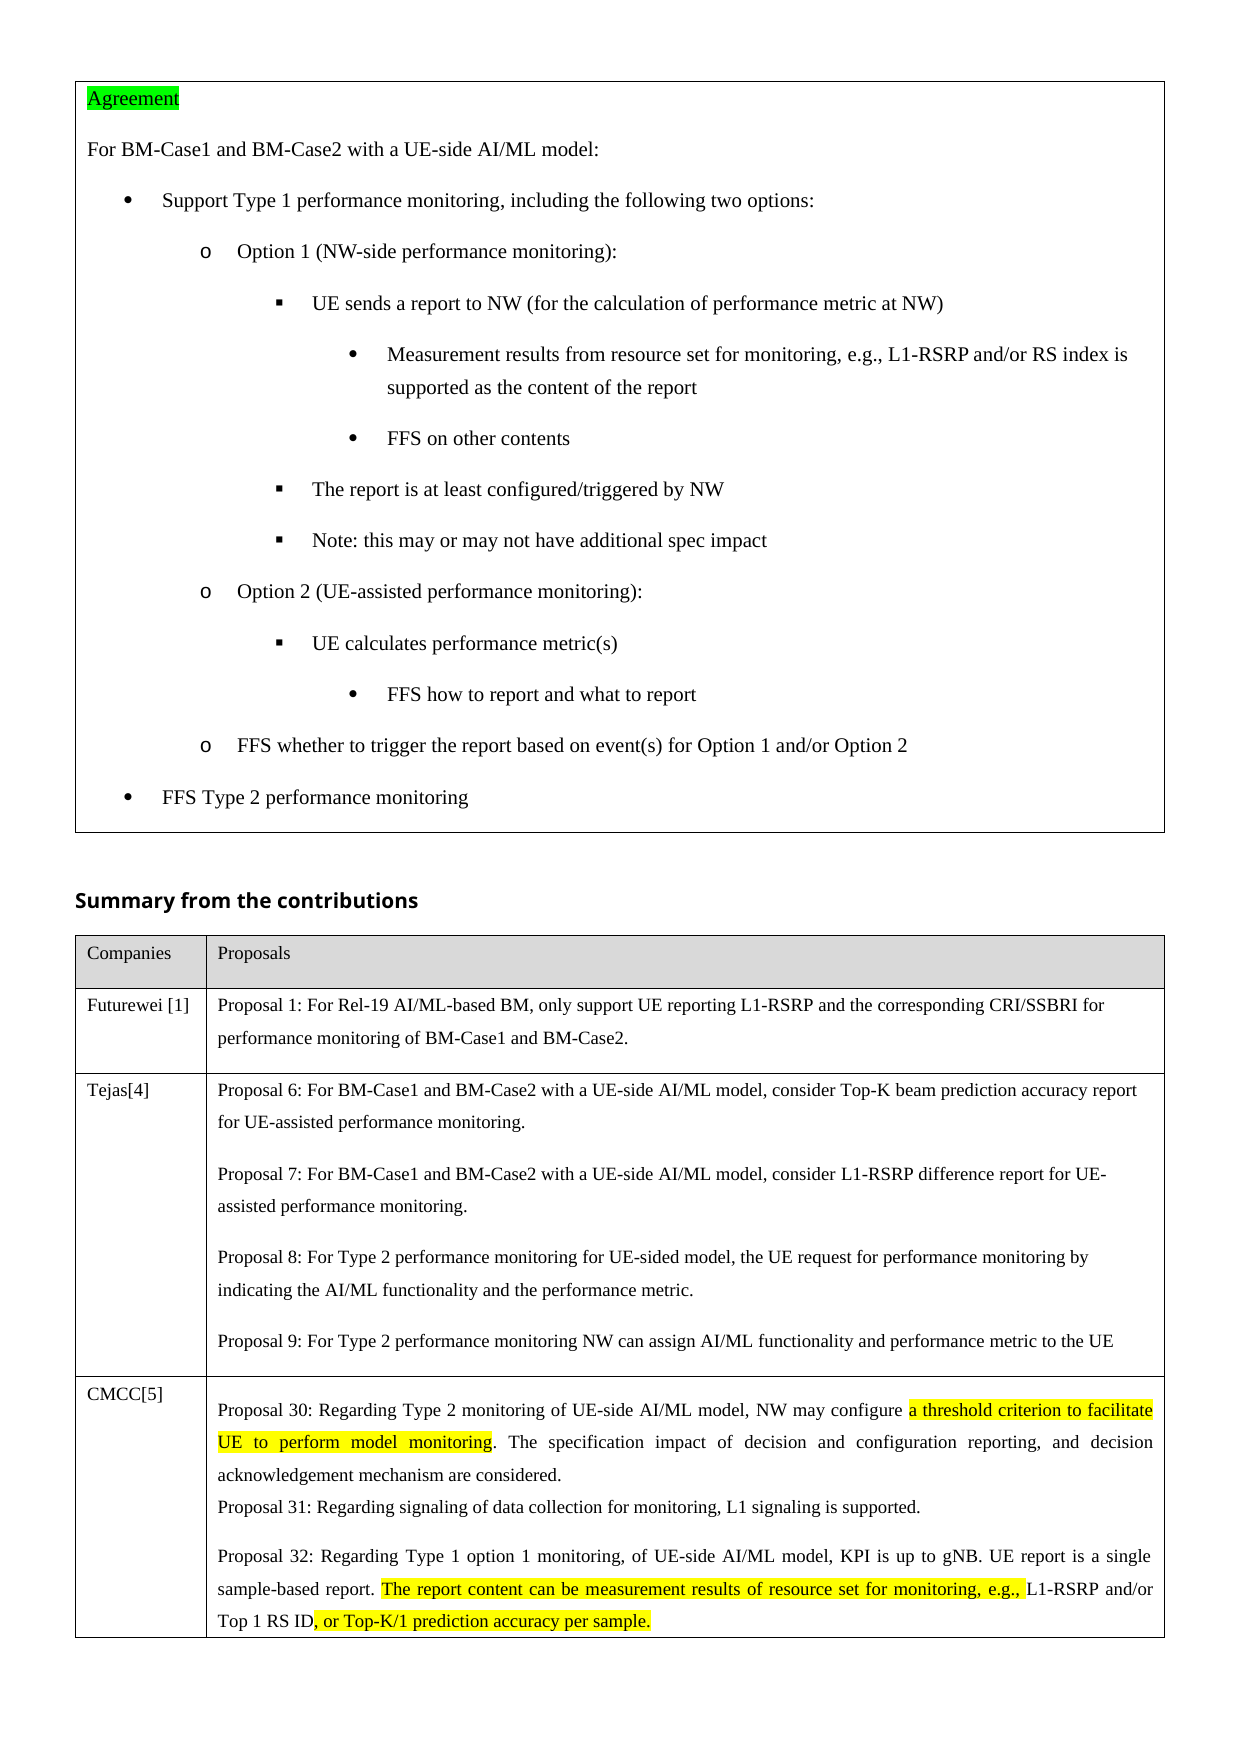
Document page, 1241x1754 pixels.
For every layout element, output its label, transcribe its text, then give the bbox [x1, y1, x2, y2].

table_cell Proposal 1: For Rel-19 AI/ML-based BM, only support UE reporting L1-RSRP and the corresponding CRI/SSBRI for performance monitoring of BM-Case1 and BM-Case2. [207, 989, 1164, 1072]
table_cell CMCC[5] [76, 1377, 206, 1637]
subtitle Summary from the contributions [75, 884, 1165, 917]
table_header Proposals [207, 936, 1164, 988]
table_cell Tejas[4] [76, 1074, 206, 1376]
table_cell Futurewei [1] [76, 989, 206, 1072]
table_cell Proposal 6: For BM-Case1 and BM-Case2 with a UE-side AI/ML model, consider Top-K beam prediction accuracy report for UE-assisted performance monitoring. Proposal 7: For BM-Case1 and BM-Case2 with a UE-side AI/ML model, consider L1-RSRP difference report for UE-assisted performance monitoring. Proposal 8: For Type 2 performance monitoring for UE-sided model, the UE request for performance monitoring by indicating the AI/ML functionality and the performance metric. Proposal 9: For Type 2 performance monitoring NW can assign AI/ML functionality and performance metric to the UE [207, 1074, 1164, 1376]
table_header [76, 82, 1164, 832]
table_header Companies [76, 936, 206, 988]
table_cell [207, 1377, 1164, 1637]
